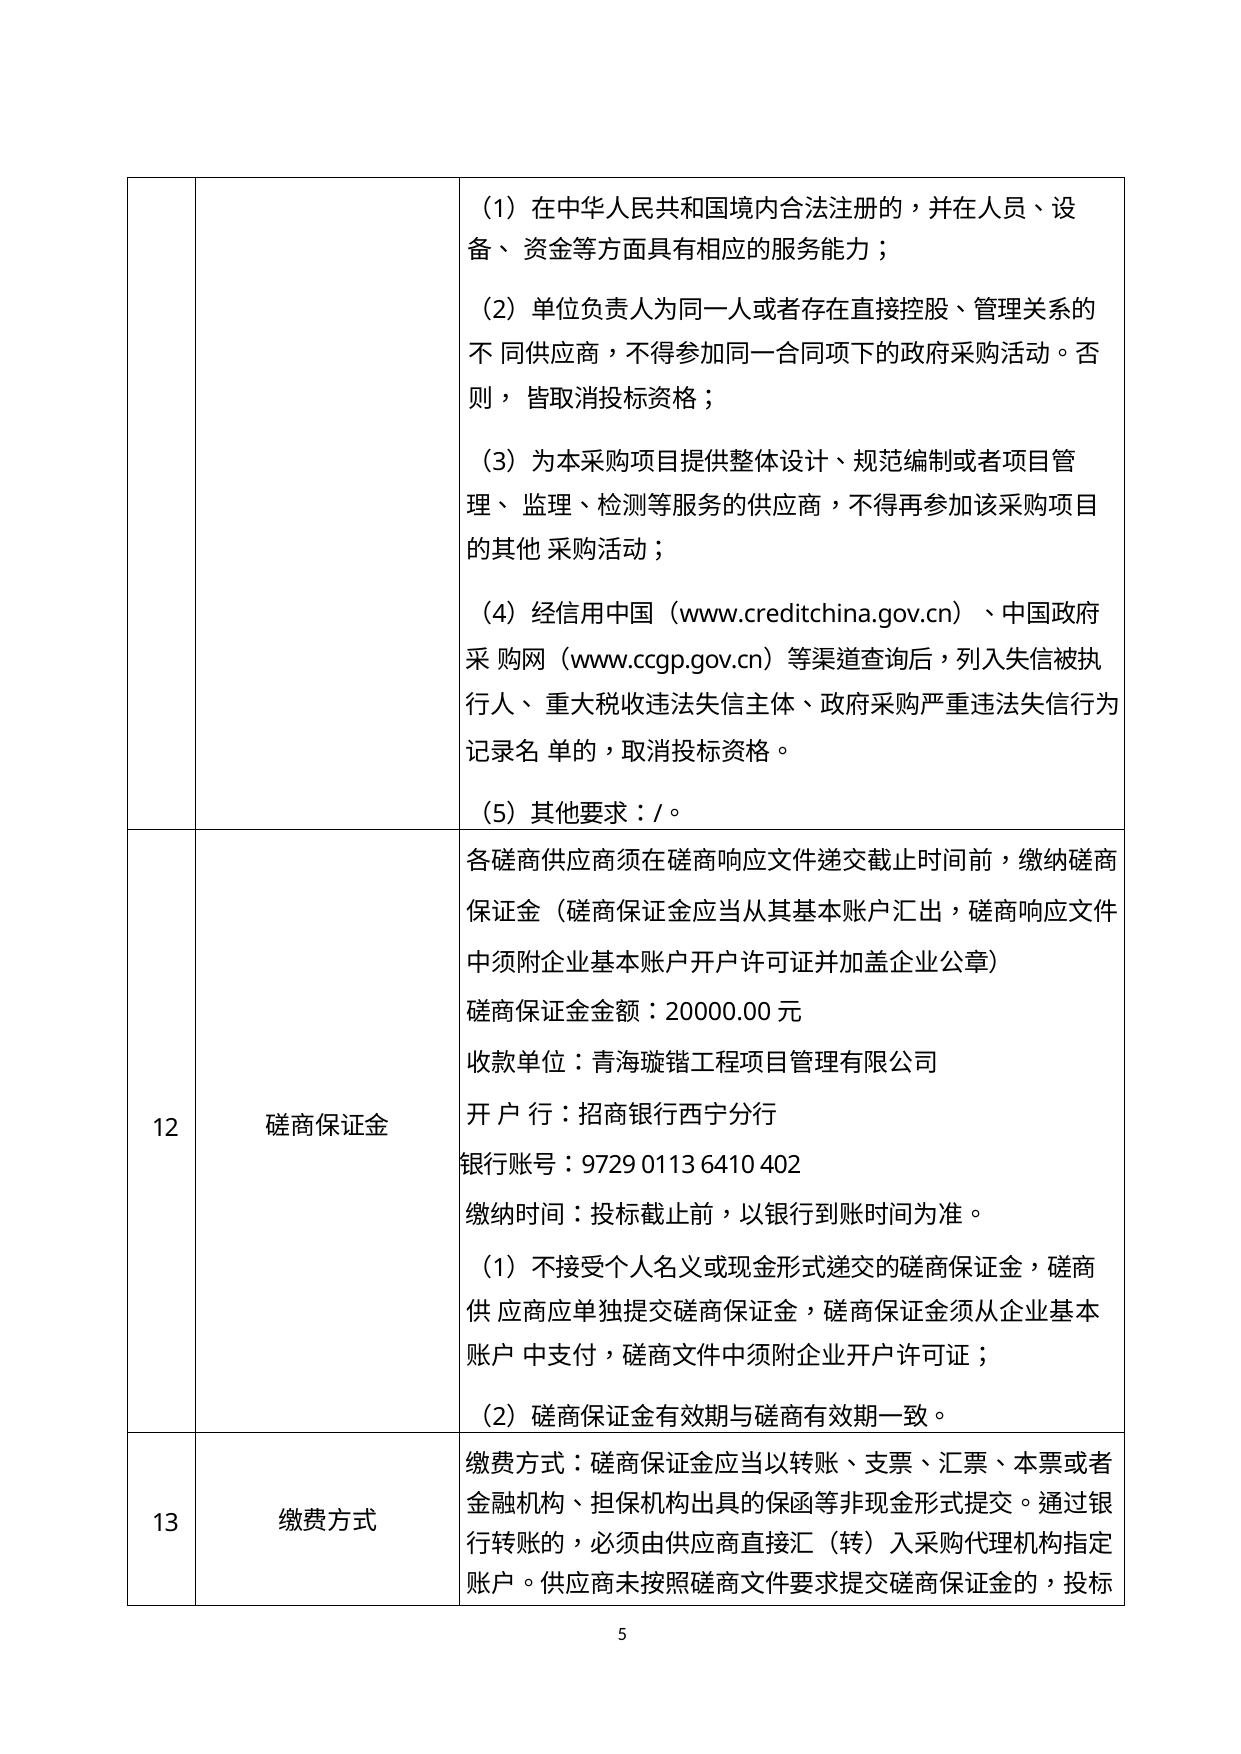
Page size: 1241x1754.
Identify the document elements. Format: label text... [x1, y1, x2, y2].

table_header （1）在中华人民共和国境内合法注册的，并在人员、设备、 资金等方面具有相应的服务能力； （2）单位负责人为同一人或者存在直接控股、管理关系的不 同供应商，不得参加同一合同项下的政府采购活动。否则， 皆取消投标资格； （3）为本采购项目提供整体设计、规范编制或者项目管理、 监理、检测等服务的供应商，不得再参加该采购项目的其他 采购活动； （4）经信用中国（www.creditchina.gov.cn）、中国政府采 购网（www.ccgp.gov.cn）等渠道查询后，列入失信被执行人、 重大税收违法失信主体、政府采购严重违法失信行为记录名 单的，取消投标资格。 （5）其他要求：/。 [460, 178, 1124, 829]
table_cell 各磋商供应商须在磋商响应文件递交截止时间前，缴纳磋商 保证金（磋商保证金应当从其基本账户汇出，磋商响应文件 中须附企业基本账户开户许可证并加盖企业公章） 磋商保证金金额：20000.00 元 收款单位：青海璇锴工程项目管理有限公司 开 户 行：招商银行西宁分行 银行账号：9729 0113 6410 402 缴纳时间：投标截止前，以银行到账时间为准。 （1）不接受个人名义或现金形式递交的磋商保证金，磋商供 应商应单独提交磋商保证金，磋商保证金须从企业基本账户 中支付，磋商文件中须附企业开户许可证； （2）磋商保证金有效期与磋商有效期一致。 [460, 830, 1124, 1432]
table_cell 13 [128, 1433, 195, 1605]
table_cell 12 [128, 830, 195, 1432]
table_header [128, 178, 195, 829]
table_cell 缴费方式 [196, 1433, 459, 1605]
table_header [196, 178, 459, 829]
table_cell 缴费方式：磋商保证金应当以转账、支票、汇票、本票或者 金融机构、担保机构出具的保函等非现金形式提交。通过银 行转账的，必须由供应商直接汇（转）入采购代理机构指定 账户。供应商未按照磋商文件要求提交磋商保证金的，投标 [460, 1433, 1124, 1605]
table_cell 磋商保证金 [196, 830, 459, 1432]
